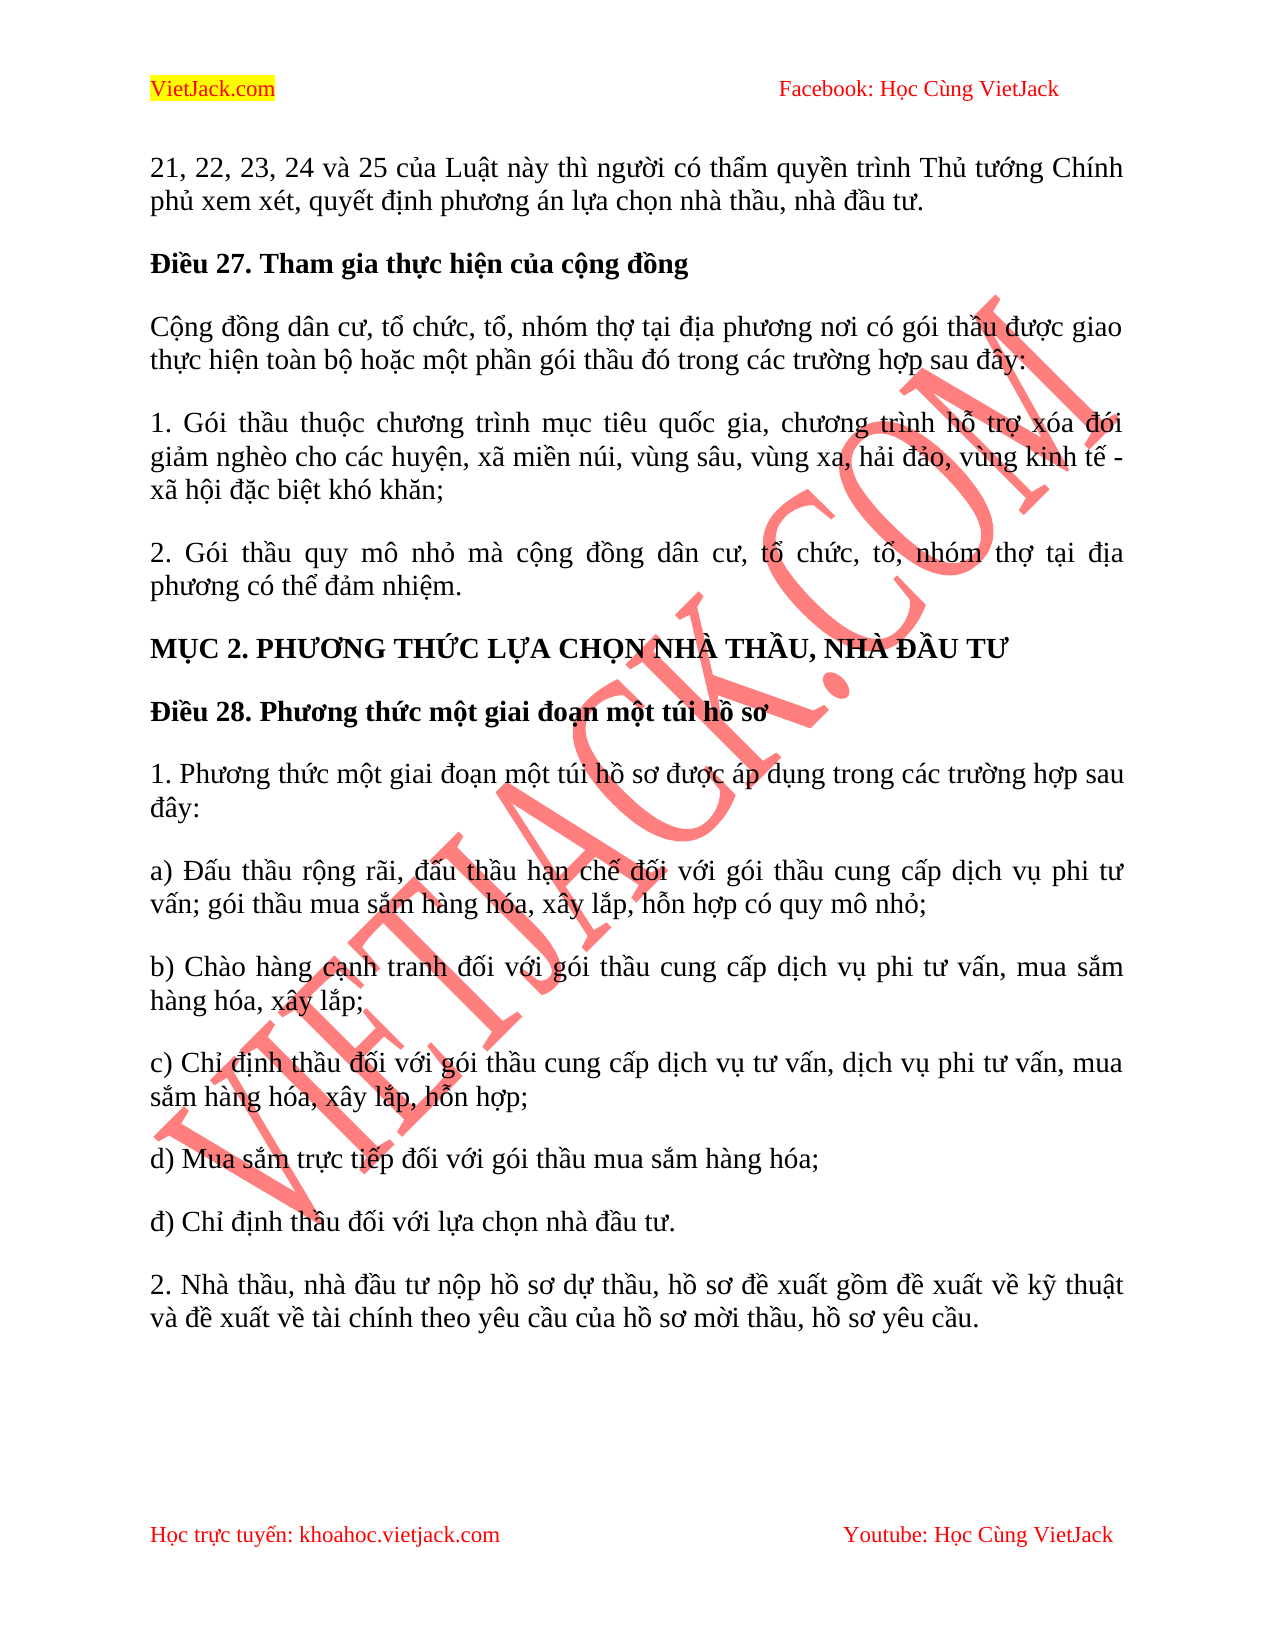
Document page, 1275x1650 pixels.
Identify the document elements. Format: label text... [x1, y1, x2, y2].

text c) Chỉ định thầu đối với gói thầu cung cấp dịch vụ tư vấn, dịch vụ phi tư vấn, mua sắm hàng hóa, xây lắp, hỗn hợp; [150, 1045, 1125, 1112]
text 2. Gói thầu quy mô nhỏ mà cộng đồng dân cư, tổ chức, tổ, nhóm thợ tại địa phương có thể đảm nhiệm. [150, 535, 1125, 602]
text Điều 27. Tham gia thực hiện của cộng đồng [150, 246, 1125, 280]
text đ) Chỉ định thầu đối với lựa chọn nhà đầu tư. [150, 1204, 1125, 1238]
text 2. Nhà thầu, nhà đầu tư nộp hồ sơ dự thầu, hồ sơ đề xuất gồm đề xuất về kỹ thuật và đề xuất về tài chính theo yêu cầu của hồ sơ mời thầu, hồ sơ yêu cầu. [150, 1267, 1125, 1334]
text MỤC 2. PHƯƠNG THỨC LỰA CHỌN NHÀ THẦU, NHÀ ĐẦU TƯ [150, 631, 1125, 665]
text 1. Phương thức một giai đoạn một túi hồ sơ được áp dụng trong các trường hợp sau đây: [150, 757, 1125, 824]
text a) Đấu thầu rộng rãi, đấu thầu hạn chế đối với gói thầu cung cấp dịch vụ phi tư vấn; gói thầu mua sắm hàng hóa, xây lắp, hỗn hợp có quy mô nhỏ; [150, 853, 1125, 920]
text d) Mua sắm trực tiếp đối với gói thầu mua sắm hàng hóa; [150, 1142, 1125, 1175]
text b) Chào hàng cạnh tranh đối với gói thầu cung cấp dịch vụ phi tư vấn, mua sắm hàng hóa, xây lắp; [150, 949, 1125, 1016]
text 1. Gói thầu thuộc chương trình mục tiêu quốc gia, chương trình hỗ trợ xóa đói giảm nghèo cho các huyện, xã miền núi, vùng sâu, vùng xa, hải đảo, vùng kinh tế - xã hội đặc biệt khó khăn; [150, 405, 1125, 506]
text Cộng đồng dân cư, tổ chức, tổ, nhóm thợ tại địa phương nơi có gói thầu được giao thực hiện toàn bộ hoặc một phần gói thầu đó trong các trường hợp sau đây: [150, 309, 1125, 376]
text Điều 28. Phương thức một giai đoạn một túi hồ sơ [150, 694, 1125, 727]
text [150, 150, 1125, 217]
